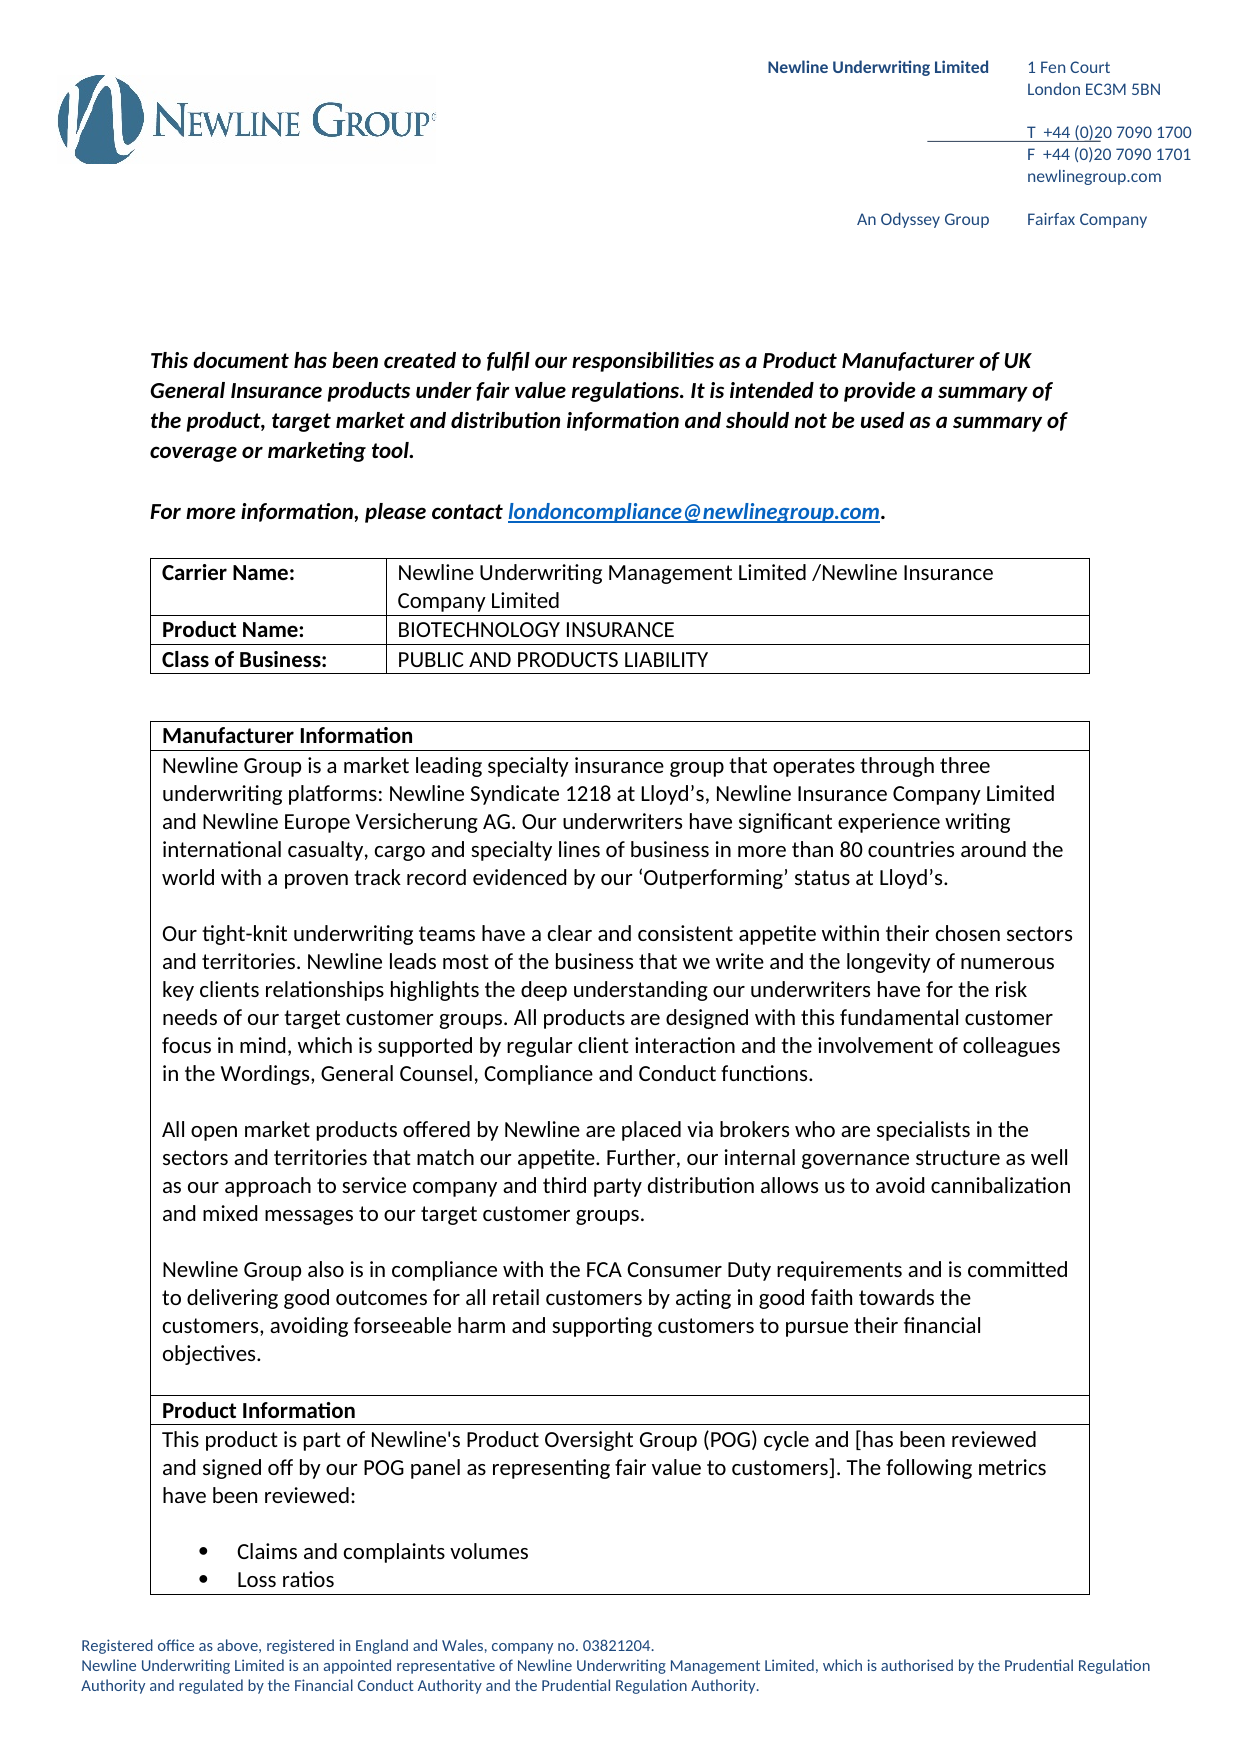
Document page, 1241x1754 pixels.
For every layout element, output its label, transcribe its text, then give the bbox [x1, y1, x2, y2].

table_cell BIOTECHNOLOGY INSURANCE [387, 616, 1089, 644]
text This document has been created to fulfil our responsibilities as a Product Manufacturer of UK General Insurance products under fair value regulations. It is intended to provide a summary of the product, target market and distribution information and should not be used as a summary of coverage or marketing tool. [150, 346, 1090, 465]
table_header Newline Underwriting Management Limited /Newline Insurance Company Limited [387, 559, 1089, 614]
table_header Carrier Name: [151, 559, 386, 614]
table_cell Product Information [151, 1396, 1089, 1424]
table_cell Class of Business: [151, 645, 386, 673]
picture [55, 75, 436, 164]
table_header Manufacturer Information [151, 722, 1089, 750]
table_cell PUBLIC AND PRODUCTS LIABILITY [387, 645, 1089, 673]
table_cell Product Name: [151, 616, 386, 644]
table_cell Newline Group is a market leading specialty insurance group that operates through three underwriting platforms: Newline Syndicate 1218 at Lloyd’s, Newline Insurance Company Limited and Newline Europe Versicherung AG. Our underwriters have significant experience writing international casualty, cargo and specialty lines of business in more than 80 countries around the world with a proven track record evidenced by our ‘Outperforming’ status at Lloyd’s. Our tight-knit underwriting teams have a clear and consistent appetite within their chosen sectors and territories. Newline leads most of the business that we write and the longevity of numerous key clients relationships highlights the deep understanding our underwriters have for the risk needs of our target customer groups. All products are designed with this fundamental customer focus in mind, which is supported by regular client interaction and the involvement of colleagues in the Wordings, General Counsel, Compliance and Conduct functions. All open market products offered by Newline are placed via brokers who are specialists in the sectors and territories that match our appetite. Further, our internal governance structure as well as our approach to service company and third party distribution allows us to avoid cannibalization and mixed messages to our target customer groups. Newline Group also is in compliance with the FCA Consumer Duty requirements and is committed to delivering good outcomes for all retail customers by acting in good faith towards the customers, avoiding forseeable harm and supporting customers to pursue their financial objectives. [151, 751, 1089, 1395]
text For more information, please contact londoncompliance@newlinegroup.com. [150, 497, 1090, 525]
